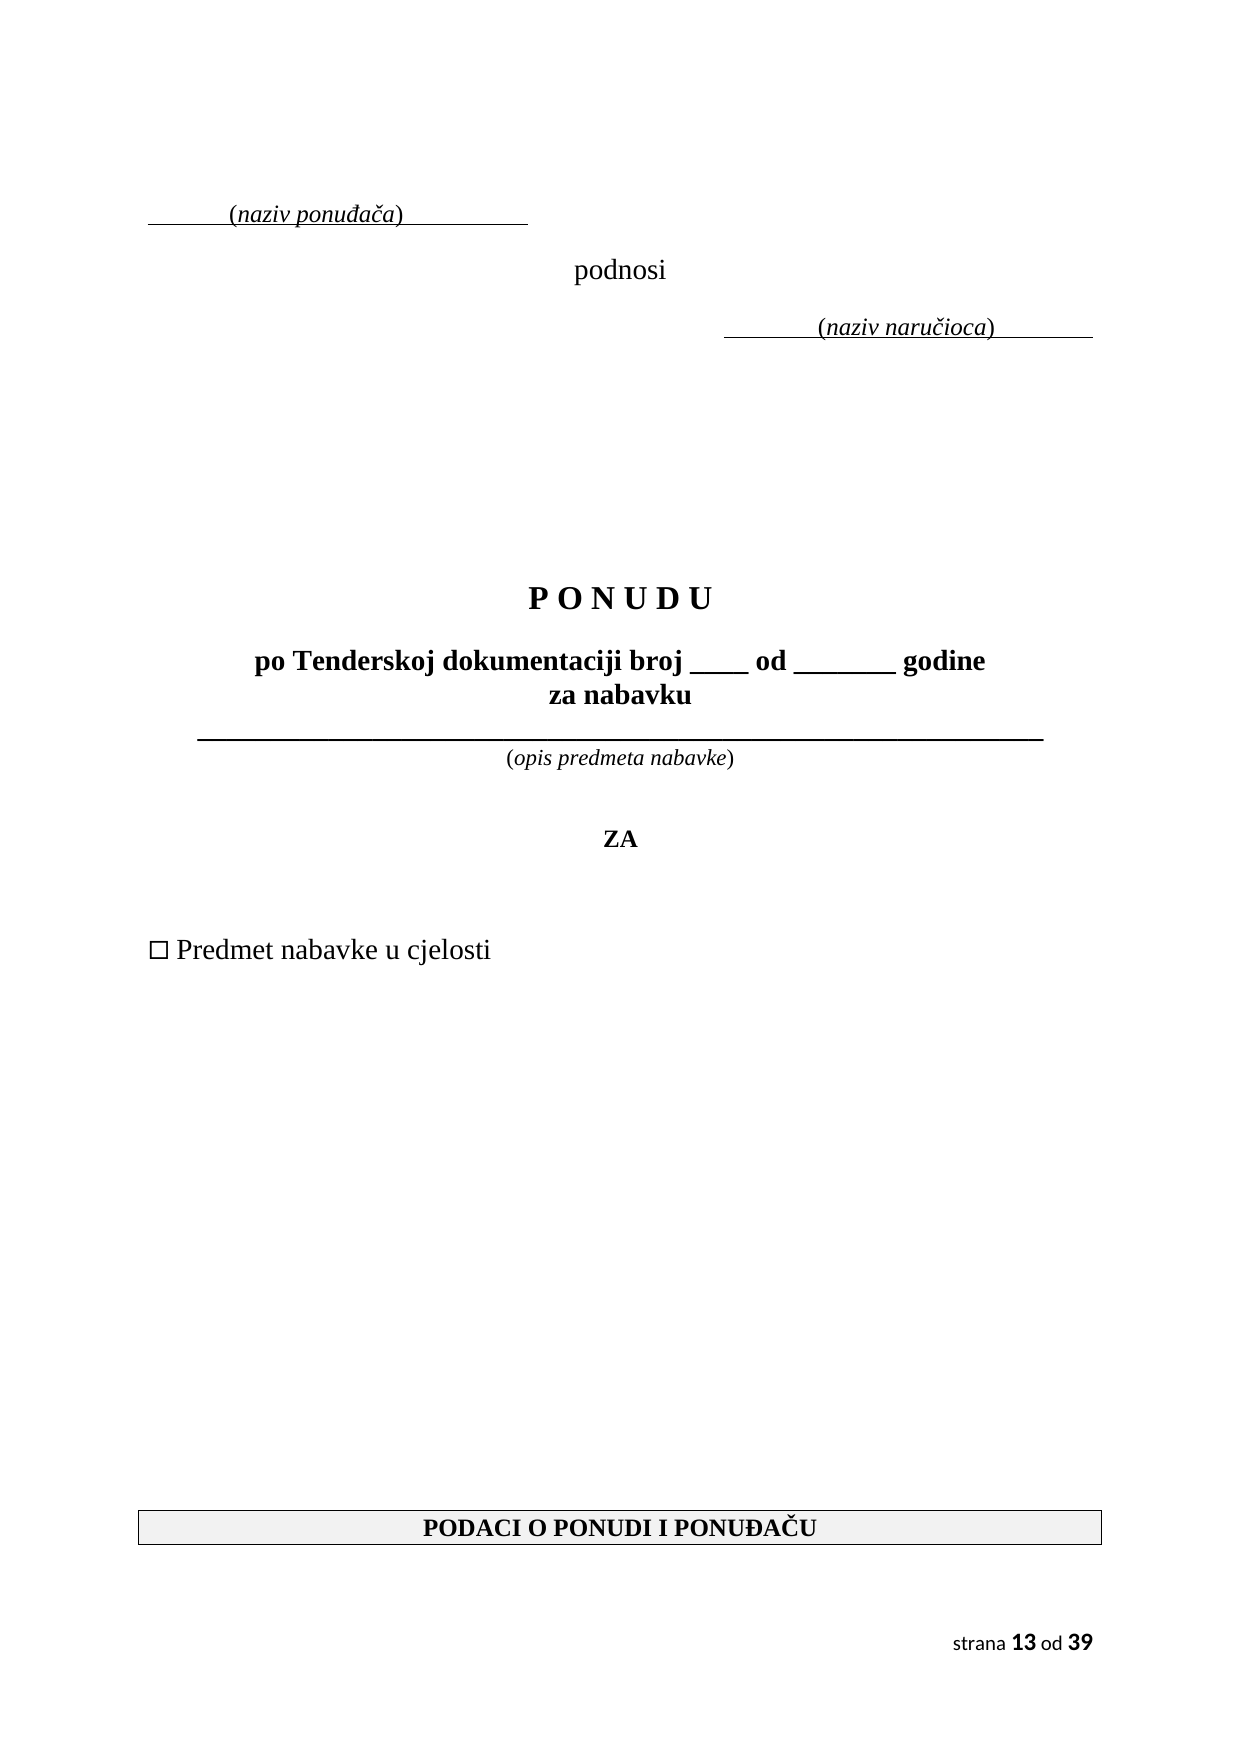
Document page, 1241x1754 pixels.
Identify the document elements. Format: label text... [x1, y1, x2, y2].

text (naziv naručioca) [148, 312, 1093, 341]
text za nabavku __________________________________________________________ [148, 677, 1093, 744]
text podnosi [148, 252, 1093, 286]
text (opis predmeta nabavke) [148, 744, 1093, 770]
subtitle PODACI O PONUDI I PONUĐAČU [139, 1511, 1101, 1544]
text P O N U D U [148, 578, 1093, 617]
text (naziv ponuđača) [148, 199, 1093, 227]
text ZA [148, 824, 1093, 853]
text Predmet nabavke u cjelosti [148, 932, 1093, 965]
text po Tenderskoj dokumentaciji broj ____ od _______ godine [148, 643, 1093, 677]
